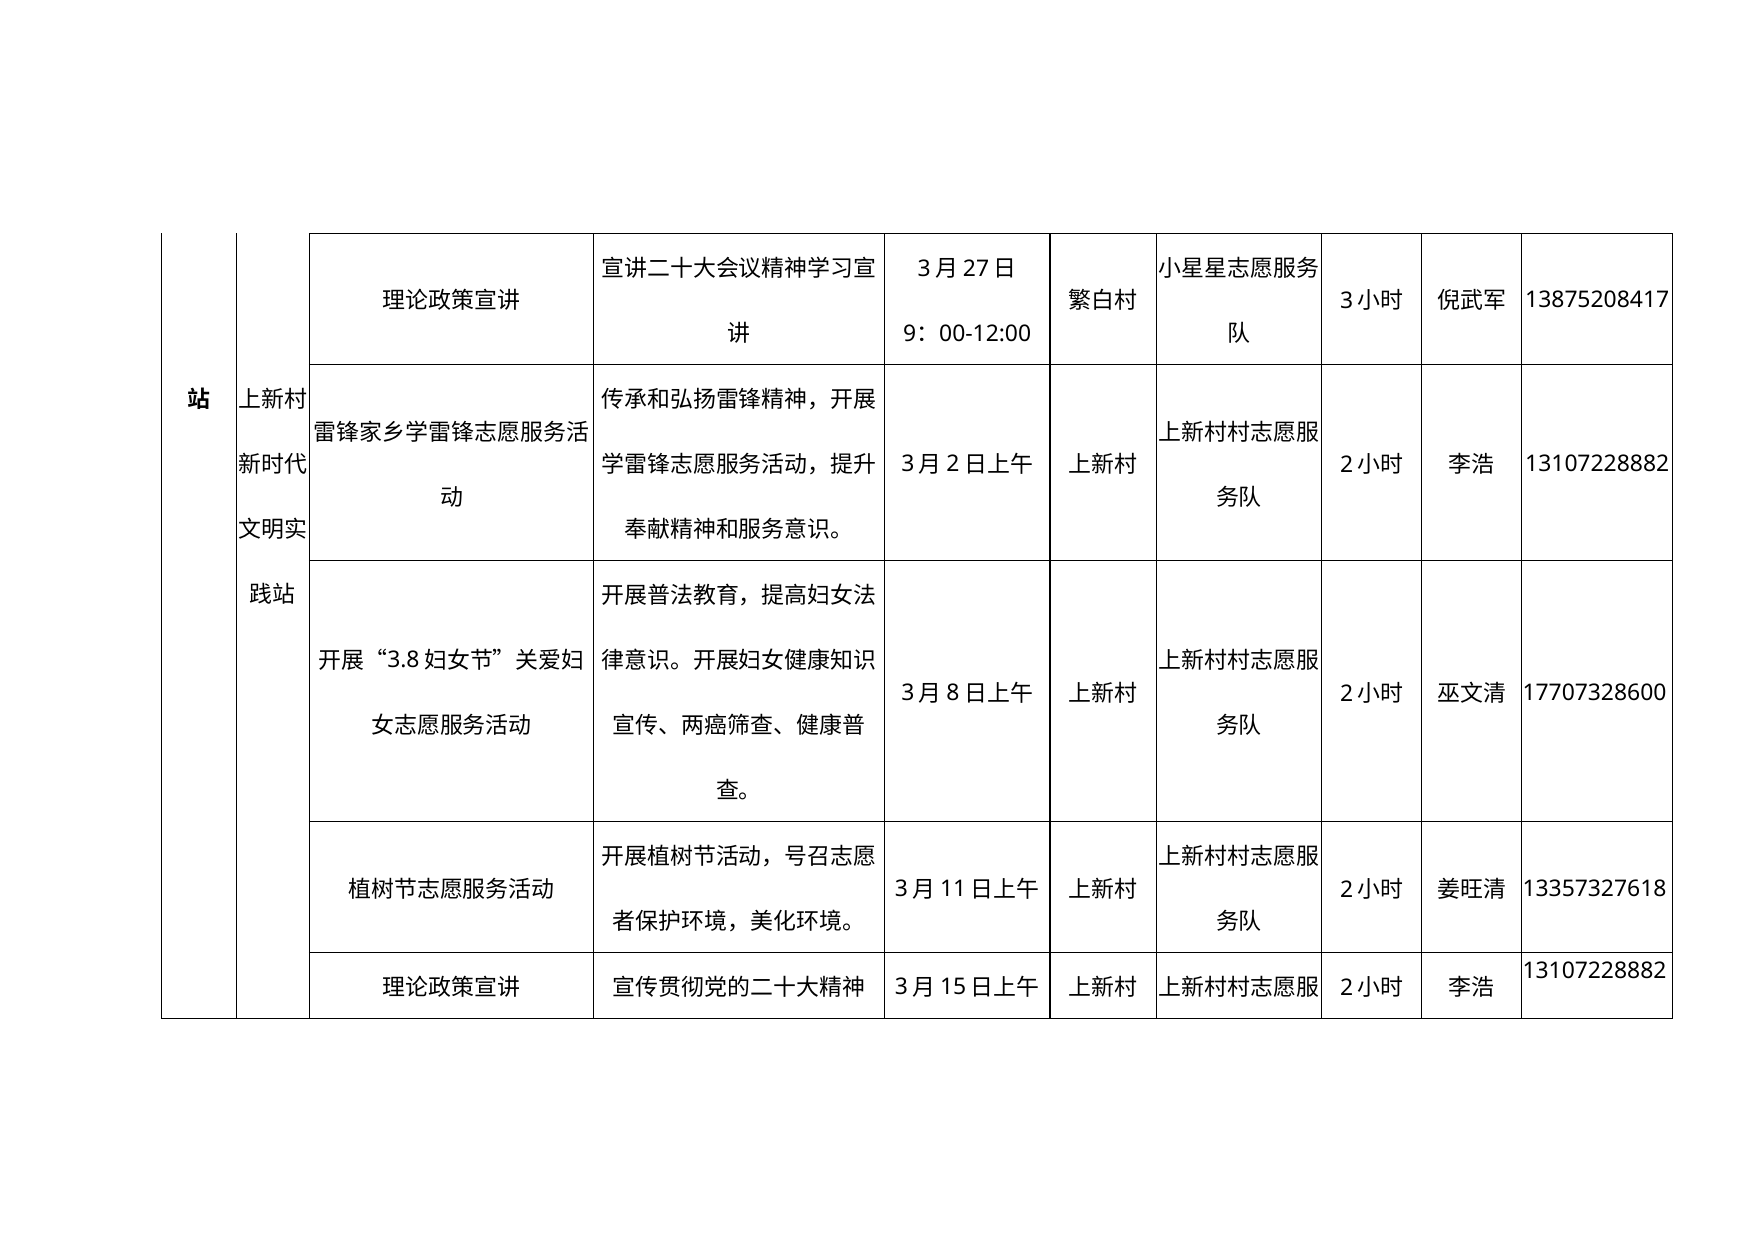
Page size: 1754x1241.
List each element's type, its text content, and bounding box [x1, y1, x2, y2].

table_cell 3月27日 9：00-12:00 [885, 234, 1049, 364]
table_cell 繁白村 [1051, 234, 1156, 364]
table_cell 理论政策宣讲 [310, 234, 593, 364]
table_cell 姜旺清 [1422, 822, 1521, 952]
table_cell 开展植树节活动，号召志愿者保护环境，美化环境。 [594, 822, 884, 952]
table_cell 李浩 [1422, 953, 1521, 1018]
table_cell 上新村 [1051, 365, 1156, 560]
table_cell 上新村 [1051, 953, 1156, 1018]
table_cell 13875208417 [1522, 234, 1672, 364]
table_cell 2小时 [1322, 822, 1421, 952]
table_cell 宣传贯彻党的二十大精神 [594, 953, 884, 1018]
table_cell 2小时 [1322, 953, 1421, 1018]
table_cell 上新村村志愿服务队 [1157, 953, 1321, 1018]
table_cell 2小时 [1322, 561, 1421, 821]
table_cell 上新村村志愿服务队 [1157, 822, 1321, 952]
table_cell 13107228882 [1522, 953, 1672, 1018]
table_cell 巫文清 [1422, 561, 1521, 821]
table_cell 上新村村志愿服务队 [1157, 561, 1321, 821]
table_cell 上新村 [1051, 822, 1156, 952]
table_cell 植树节志愿服务活动 [310, 822, 593, 952]
table_cell 开展“3.8妇女节”关爱妇女志愿服务活动 [310, 561, 593, 821]
table_cell 3月11日上午 [885, 822, 1049, 952]
table_cell 3小时 [1322, 234, 1421, 364]
table_cell 13357327618 [1522, 822, 1672, 952]
table_cell 宣讲二十大会议精神学习宣讲 [594, 234, 884, 364]
table_cell 小星星志愿服务队 [1157, 234, 1321, 364]
table_cell 17707328600 [1522, 561, 1672, 821]
table_cell 李浩 [1422, 365, 1521, 560]
table_cell 3月8日上午 [885, 561, 1049, 821]
table_cell 2小时 [1322, 365, 1421, 560]
table_cell 理论政策宣讲 [310, 953, 593, 1018]
table_cell 雷锋家乡学雷锋志愿服务活动 [310, 365, 593, 560]
table_cell 倪武军 [1422, 234, 1521, 364]
table_cell 开展普法教育，提高妇女法律意识。开展妇女健康知识宣传、两癌筛查、健康普查。 [594, 561, 884, 821]
table_cell 传承和弘扬雷锋精神，开展学雷锋志愿服务活动，提升奉献精神和服务意识。 [594, 365, 884, 560]
table_cell 站 [162, 364, 236, 1018]
table_cell 上新村村志愿服务队 [1157, 365, 1321, 560]
table_cell 上新村新时代文明实践站 [237, 364, 309, 1018]
table_cell 3月2日上午 [885, 365, 1049, 560]
table_cell 上新村 [1051, 561, 1156, 821]
table_cell 3月15日上午 [885, 953, 1049, 1018]
table_cell 13107228882 [1522, 365, 1672, 560]
